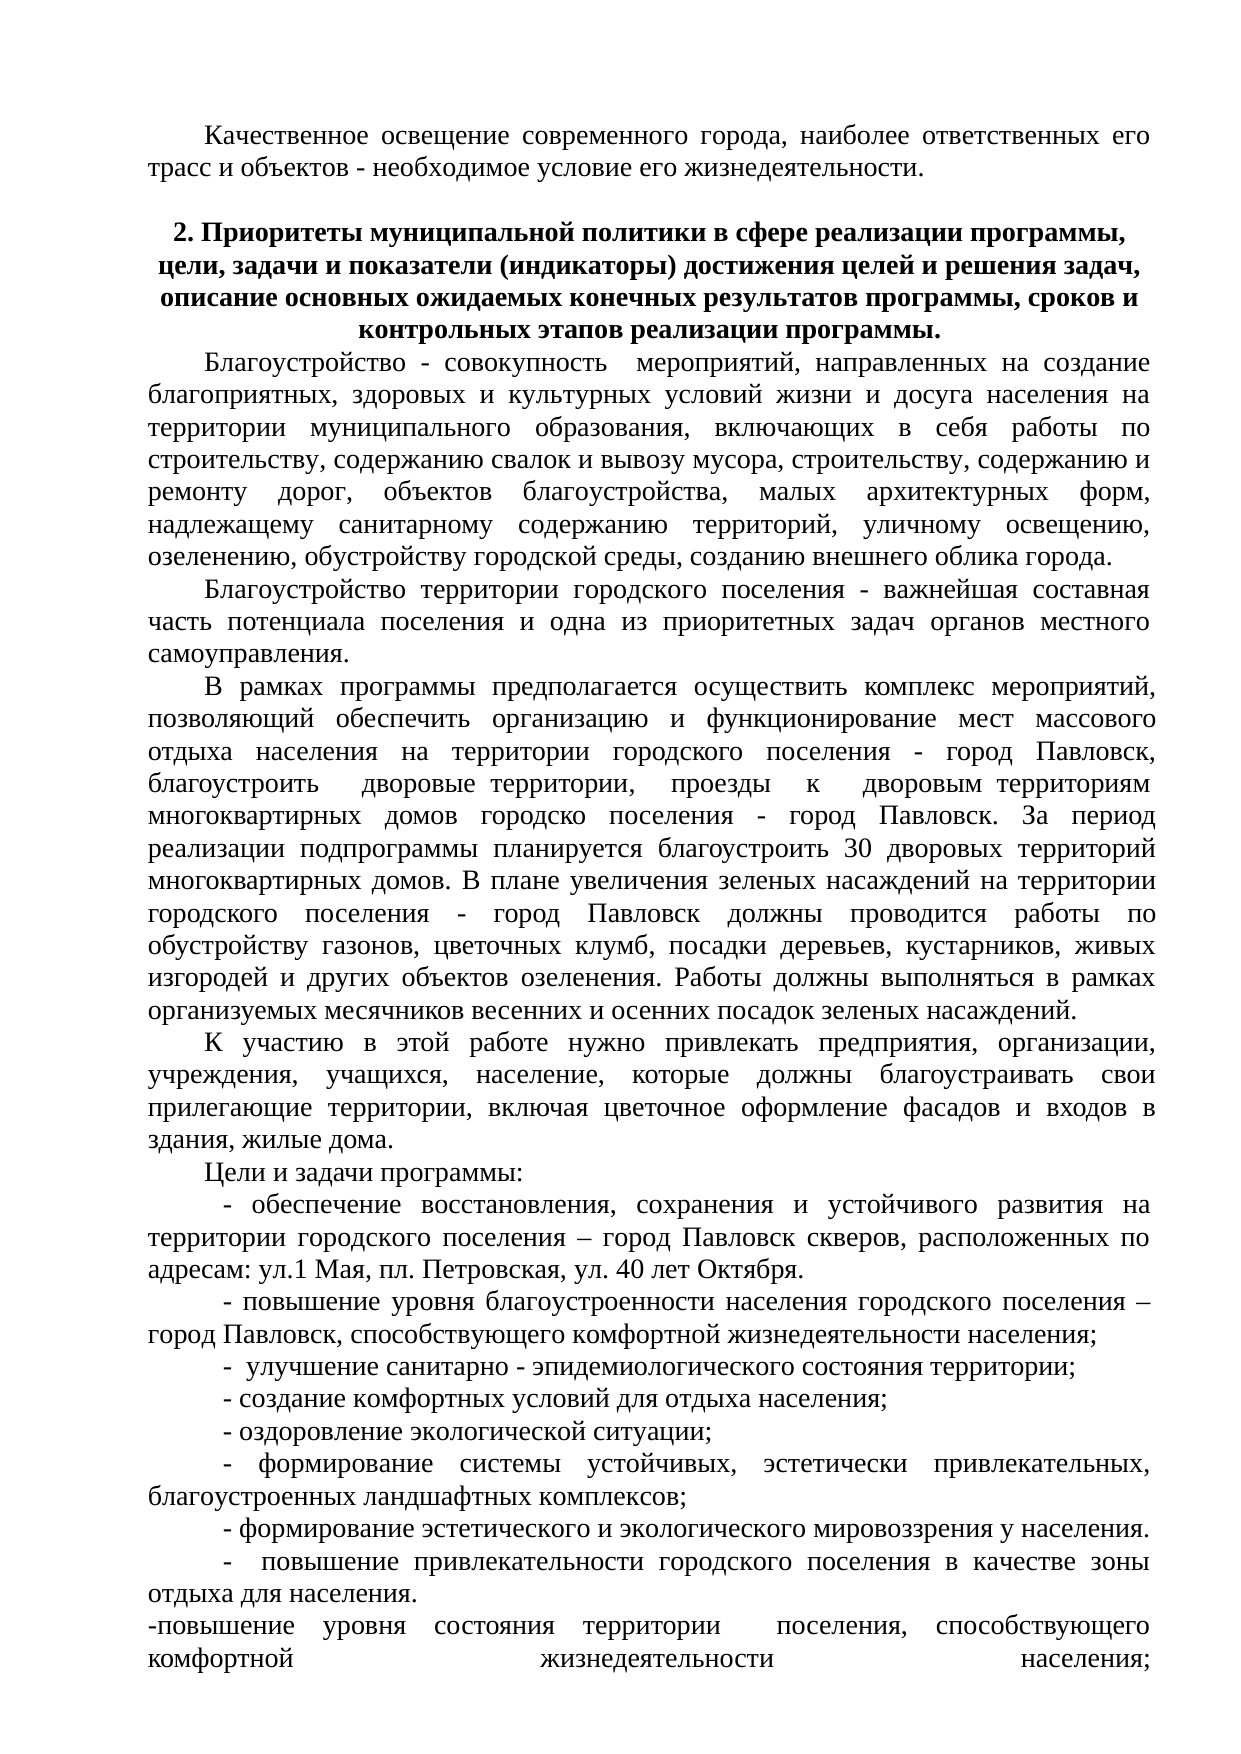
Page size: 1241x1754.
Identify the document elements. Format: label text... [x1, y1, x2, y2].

text Благоустройство территории городского поселения - важнейшая составная часть потенциала поселения и одна из приоритетных задач органов местного самоуправления. [148, 572, 1152, 669]
text 2. Приоритеты муниципальной политики в сфере реализации программы, цели, задачи и показатели (индикаторы) достижения целей и решения задач, описание основных ожидаемых конечных результатов программы, сроков и контрольных этапов реализации программы. [148, 215, 1152, 345]
text - формирование системы устойчивых, эстетически привлекательных, благоустроенных ландшафтных комплексов; [148, 1446, 1152, 1511]
text - оздоровление экологической ситуации; [148, 1414, 1152, 1446]
text Качественное освещение современного города, наиболее ответственных его трасс и объектов - необходимое условие его жизнедеятельности. [148, 118, 1152, 183]
text - улучшение санитарно - эпидемиологического состояния территории; [148, 1349, 1152, 1382]
text - формирование эстетического и экологического мировоззрения у населения. [148, 1511, 1152, 1543]
text - создание комфортных условий для отдыха населения; [148, 1382, 1152, 1414]
text - повышение привлекательности городского поселения в качестве зоны отдыха для населения. [148, 1543, 1152, 1608]
text В рамках программы предполагается осуществить комплекс мероприятий, позволяющий обеспечить организацию и функционирование мест массового отдыха населения на территории городского поселения - город Павловск, благоустроить дворовые территории, проезды к дворовым территориям многоквартирных домов городско поселения - город Павловск. За период реализации подпрограммы планируется благоустроить 30 дворовых территорий многоквартирных домов. В плане увеличения зеленых насаждений на территории городского поселения - город Павловск должны проводится работы по обустройству газонов, цветочных клумб, посадки деревьев, кустарников, живых изгородей и других объектов озеленения. Работы должны выполняться в рамках организуемых месячников весенних и осенних посадок зеленых насаждений. [148, 669, 1157, 1025]
text - повышение уровня благоустроенности населения городского поселения – город Павловск, способствующего комфортной жизнедеятельности населения; [148, 1284, 1152, 1349]
text Благоустройство - совокупность мероприятий, направленных на создание благоприятных, здоровых и культурных условий жизни и досуга населения на территории муниципального образования, включающих в себя работы по строительству, содержанию свалок и вывозу мусора, строительству, содержанию и ремонту дорог, объектов благоустройства, малых архитектурных форм, надлежащему санитарному содержанию территорий, уличному освещению, озеленению, обустройству городской среды, созданию внешнего облика города. [148, 345, 1152, 572]
text Цели и задачи программы: [148, 1155, 1125, 1187]
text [148, 1608, 1151, 1673]
text К участию в этой работе нужно привлекать предприятия, организации, учреждения, учащихся, население, которые должны благоустраивать свои прилегающие территории, включая цветочное оформление фасадов и входов в здания, жилые дома. [148, 1025, 1157, 1155]
text - обеспечение восстановления, сохранения и устойчивого развития на территории городского поселения – город Павловск скверов, расположенных по адресам: ул.1 Мая, пл. Петровская, ул. 40 лет Октября. [148, 1187, 1152, 1284]
